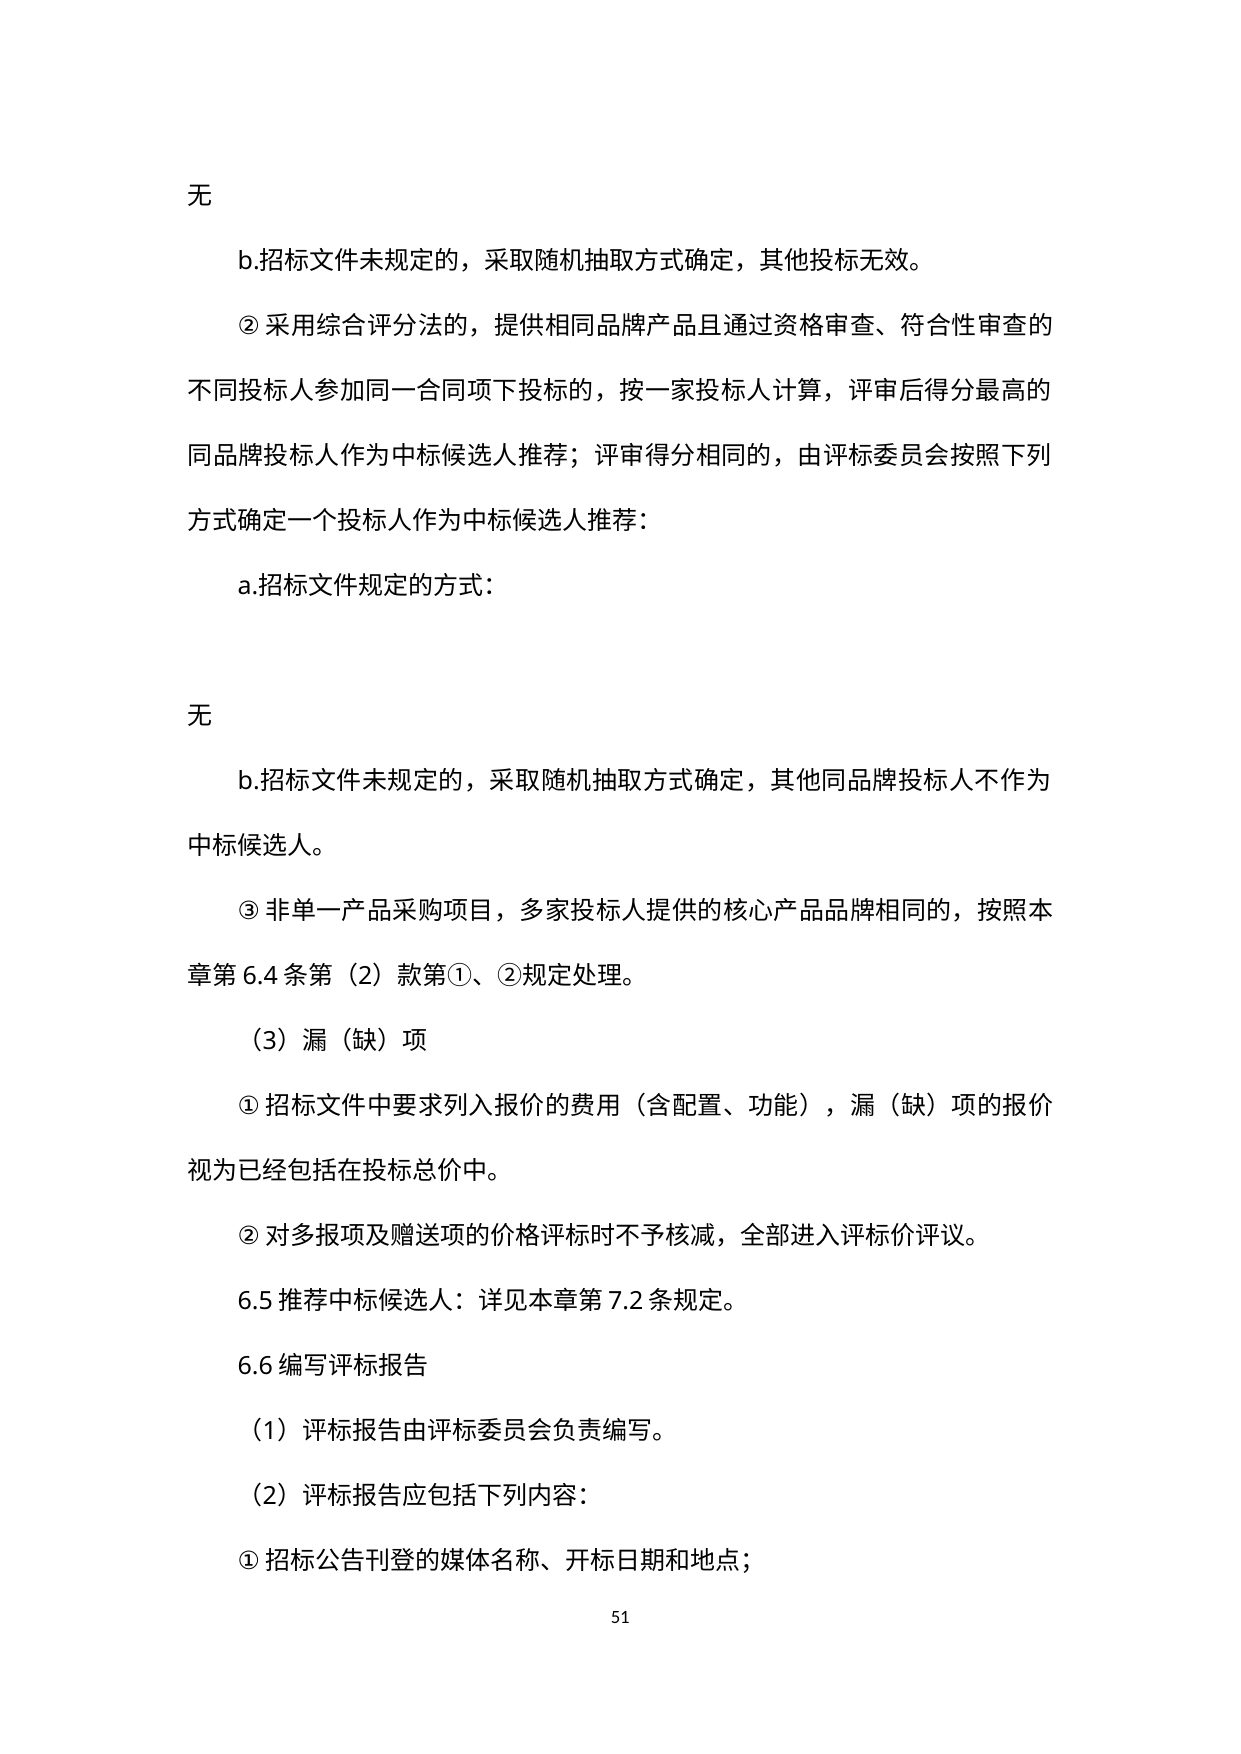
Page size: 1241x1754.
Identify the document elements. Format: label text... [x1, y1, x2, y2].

text ②采用综合评分法的，提供相同品牌产品且通过资格审查、符合性审查的不同投标人参加同一合同项下投标的，按一家投标人计算，评审后得分最高的同品牌投标人作为中标候选人推荐；评审得分相同的，由评标委员会按照下列方式确定一个投标人作为中标候选人推荐： [187, 292, 1053, 552]
text ①招标文件中要求列入报价的费用（含配置、功能），漏（缺）项的报价视为已经包括在投标总价中。 [187, 1072, 1053, 1202]
text b.招标文件未规定的，采取随机抽取方式确定，其他投标无效。 [187, 227, 1053, 292]
text 6.5推荐中标候选人：详见本章第7.2条规定。 [187, 1267, 1053, 1332]
text 无 [187, 162, 1053, 227]
text （1）评标报告由评标委员会负责编写。 [187, 1397, 1053, 1462]
text ②对多报项及赠送项的价格评标时不予核减，全部进入评标价评议。 [187, 1202, 1053, 1267]
text （2）评标报告应包括下列内容： [187, 1462, 1053, 1527]
text 6.6编写评标报告 [187, 1332, 1053, 1397]
text b.招标文件未规定的，采取随机抽取方式确定，其他同品牌投标人不作为中标候选人。 [187, 747, 1053, 877]
text ③非单一产品采购项目，多家投标人提供的核心产品品牌相同的，按照本章第6.4条第（2）款第①、②规定处理。 [187, 877, 1053, 1007]
text a.招标文件规定的方式： [187, 552, 1053, 617]
text 无 [187, 682, 1053, 747]
text ①招标公告刊登的媒体名称、开标日期和地点； [187, 1527, 1053, 1592]
text （3）漏（缺）项 [187, 1007, 1053, 1072]
